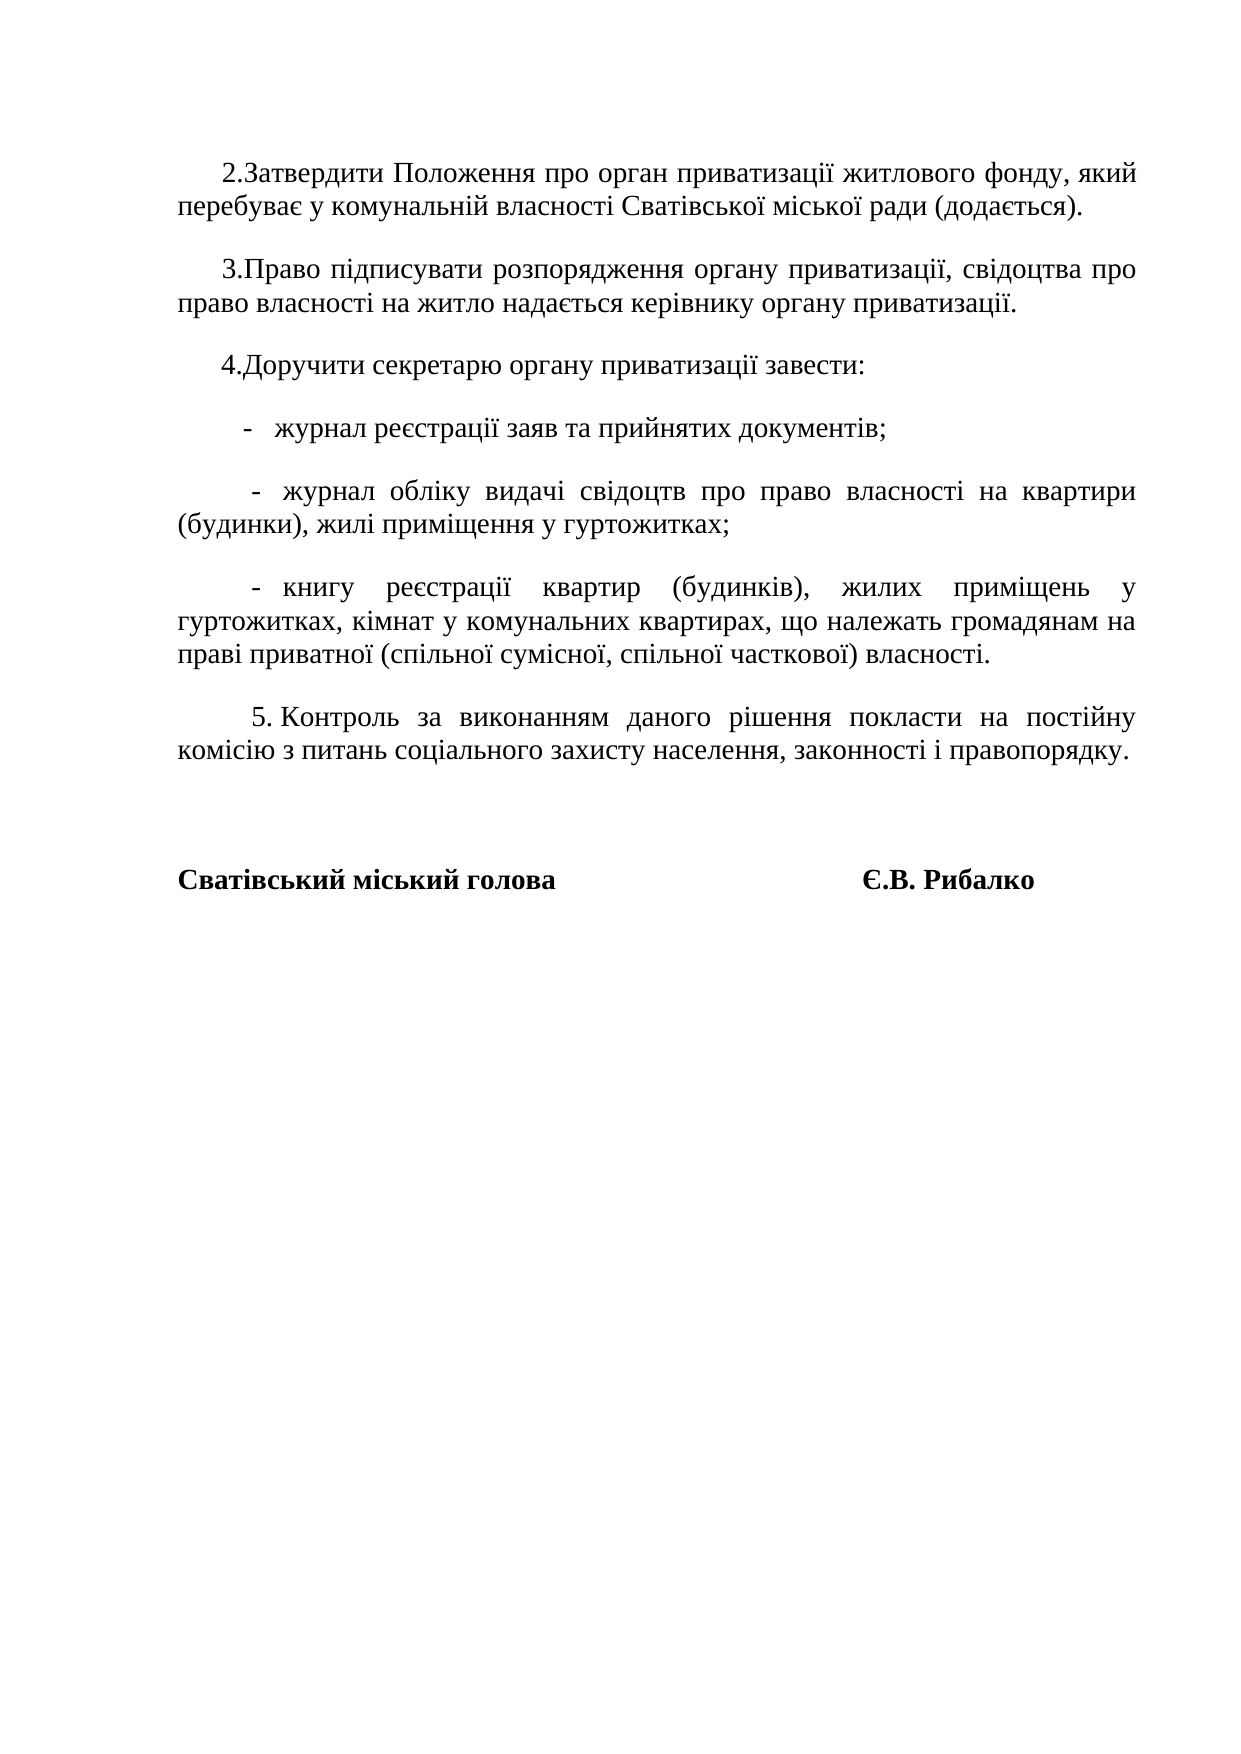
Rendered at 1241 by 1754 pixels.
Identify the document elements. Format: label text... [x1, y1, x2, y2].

text 4.Доручити секретарю органу приватизації завести: [213, 347, 1137, 381]
text Сватівський міський голова Є.В. Рибалко [177, 862, 1132, 896]
text 5. Контроль за виконанням даного рішення покласти на постійну комісію з питань соціального захисту населення, законності і правопорядку. [177, 699, 1137, 766]
text 3.Право підписувати розпорядження органу приватизації, свідоцтва про право власності на житло надається керівнику органу приватизації. [177, 251, 1137, 318]
text 2.Затвердити Положення про орган приватизації житлового фонду, який перебуває у комунальній власності Сватівської міської ради (додається). [177, 155, 1137, 222]
text - журнал реєстрації заяв та прийнятих документів; [213, 410, 1137, 444]
text - книгу реєстрації квартир (будинків), жилих приміщень у гуртожитках, кімнат у комунальних квартирах, що належать громадянам на праві приватної (спільної сумісної, спільної часткової) власності. [177, 569, 1137, 670]
text - журнал обліку видачі свідоцтв про право власності на квартири (будинки), жилі приміщення у гуртожитках; [177, 473, 1137, 540]
